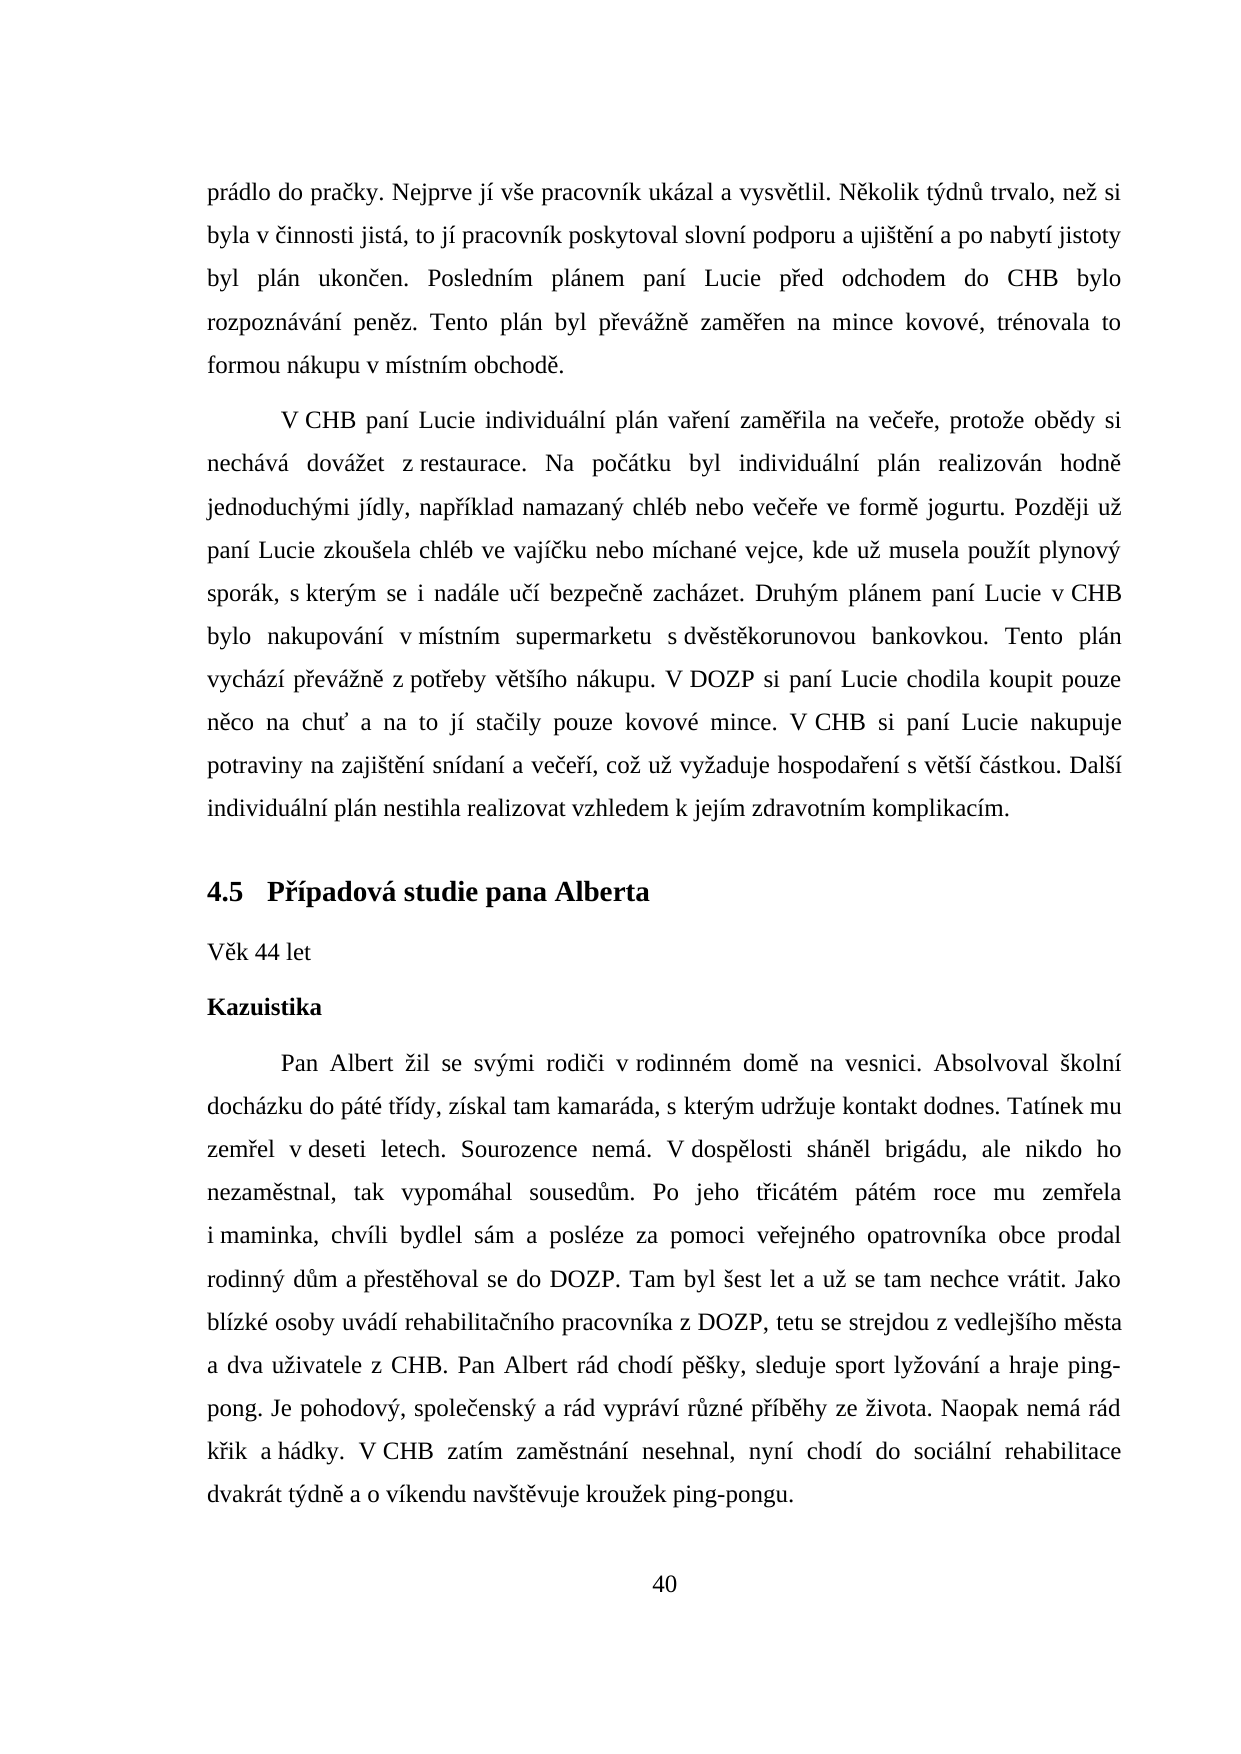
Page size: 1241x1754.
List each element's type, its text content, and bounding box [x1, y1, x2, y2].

text V CHB paní Lucie individuální plán vaření zaměřila na večeře, protože obědy si nechává dovážet z restaurace. Na počátku byl individuální plán realizován hodně jednoduchými jídly, například namazaný chléb nebo večeře ve formě jogurtu. Později už paní Lucie zkoušela chléb ve vajíčku nebo míchané vejce, kde už musela použít plynový sporák, s kterým se i nadále učí bezpečně zacházet. Druhým plánem paní Lucie v CHB bylo nakupování v místním supermarketu s dvěstěkorunovou bankovkou. Tento plán vychází převážně z potřeby většího nákupu. V DOZP si paní Lucie chodila koupit pouze něco na chuť a na to jí stačily pouze kovové mince. V CHB si paní Lucie nakupuje potraviny na zajištění snídaní a večeří, což už vyžaduje hospodaření s větší částkou. Další individuální plán nestihla realizovat vzhledem k jejím zdravotním komplikacím. [207, 405, 1122, 822]
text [207, 177, 1122, 378]
subtitle Případová studie pana Alberta [207, 874, 1122, 908]
text Věk 44 let [207, 937, 1122, 966]
text Pan Albert žil se svými rodiči v rodinném domě na vesnici. Absolvoval školní docházku do páté třídy, získal tam kamaráda, s kterým udržuje kontakt dodnes. Tatínek mu zemřel v deseti letech. Sourozence nemá. V dospělosti sháněl brigádu, ale nikdo ho nezaměstnal, tak vypomáhal sousedům. Po jeho třicátém pátém roce mu zemřela i maminka, chvíli bydlel sám a posléze za pomoci veřejného opatrovníka obce prodal rodinný dům a přestěhoval se do DOZP. Tam byl šest let a už se tam nechce vrátit. Jako blízké osoby uvádí rehabilitačního pracovníka z DOZP, tetu se strejdou z vedlejšího města a dva uživatele z CHB. Pan Albert rád chodí pěšky, sleduje sport lyžování a hraje ping-pong. Je pohodový, společenský a rád vypráví různé příběhy ze života. Naopak nemá rád křik a hádky. V CHB zatím zaměstnání nesehnal, nyní chodí do sociální rehabilitace dvakrát týdně a o víkendu navštěvuje kroužek ping-pongu. [207, 1048, 1122, 1508]
text Kazuistika [207, 992, 1122, 1021]
